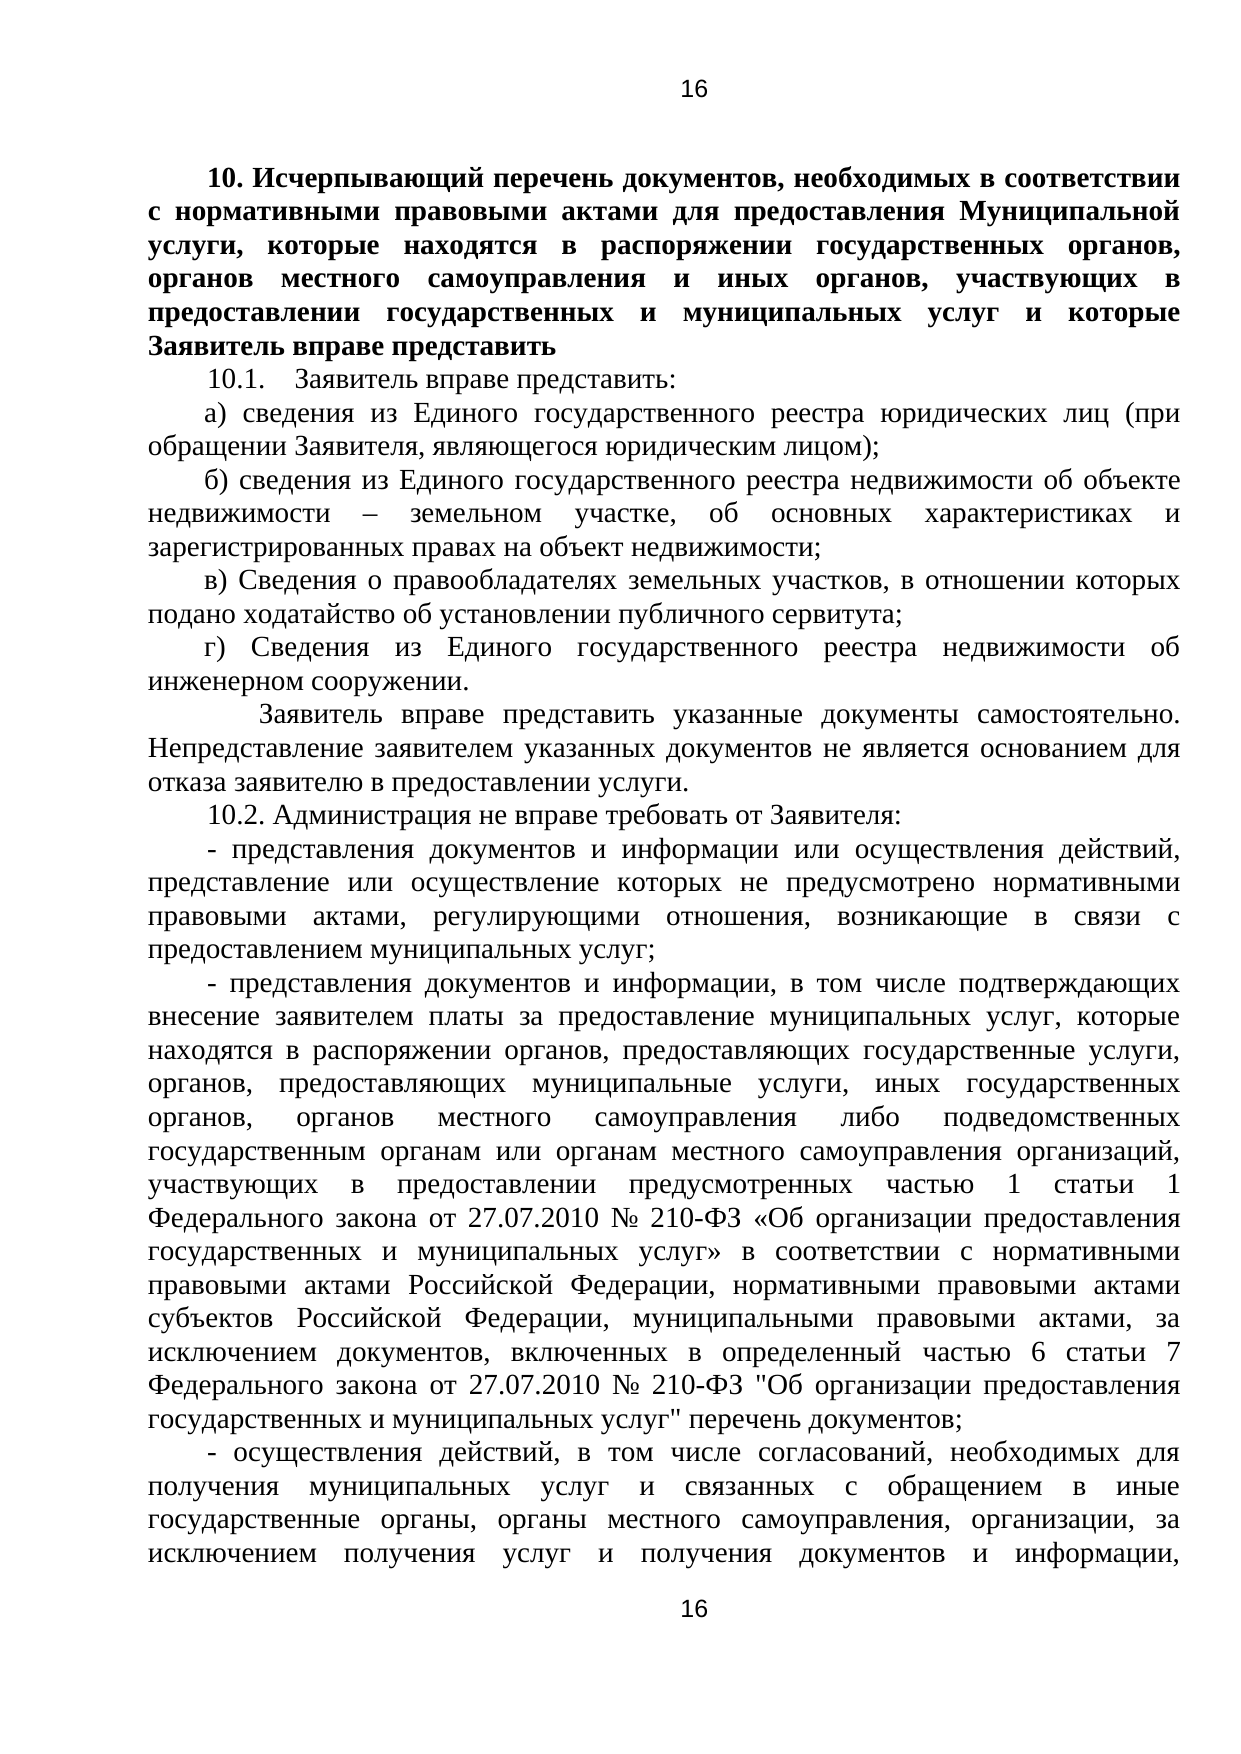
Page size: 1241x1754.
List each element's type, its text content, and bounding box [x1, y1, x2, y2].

text 10. Исчерпывающий перечень документов, необходимых в соответствии с нормативными правовыми актами для предоставления Муниципальной услуги, которые находятся в распоряжении государственных органов, органов местного самоуправления и иных органов, участвующих в предоставлении государственных и муниципальных услуг и которые Заявитель вправе представить [148, 160, 1181, 361]
text б) сведения из Единого государственного реестра недвижимости об объекте недвижимости – земельном участке, об основных характеристиках и зарегистрированных правах на объект недвижимости; [148, 462, 1181, 562]
text а) сведения из Единого государственного реестра юридических лиц (при обращении Заявителя, являющегося юридическим лицом); [148, 395, 1181, 462]
text - представления документов и информации, в том числе подтверждающих внесение заявителем платы за предоставление муниципальных услуг, которые находятся в распоряжении органов, предоставляющих государственные услуги, органов, предоставляющих муниципальные услуги, иных государственных органов, органов местного самоуправления либо подведомственных государственным органам или органам местного самоуправления организаций, участвующих в предоставлении предусмотренных частью 1 статьи 1 Федерального закона от 27.07.2010 № 210-ФЗ «Об организации предоставления государственных и муниципальных услуг» в соответствии с нормативными правовыми актами Российской Федерации, нормативными правовыми актами субъектов Российской Федерации, муниципальными правовыми актами, за исключением документов, включенных в определенный частью 6 статьи 7 Федерального закона от 27.07.2010 № 210-ФЗ "Об организации предоставления государственных и муниципальных услуг" перечень документов; [148, 965, 1181, 1434]
text в) Сведения о правообладателях земельных участков, в отношении которых подано ходатайство об установлении публичного сервитута; [148, 562, 1181, 629]
text Заявитель вправе представить указанные документы самостоятельно. Непредставление заявителем указанных документов не является основанием для отказа заявителю в предоставлении услуги. [148, 697, 1181, 797]
text - представления документов и информации или осуществления действий, представление или осуществление которых не предусмотрено нормативными правовыми актами, регулирующими отношения, возникающие в связи с предоставлением муниципальных услуг; [148, 831, 1181, 965]
text г) Сведения из Единого государственного реестра недвижимости об инженерном сооружении. [148, 629, 1181, 697]
text 10.1. Заявитель вправе представить: [148, 361, 1181, 395]
text 10.2. Администрация не вправе требовать от Заявителя: [148, 797, 1181, 831]
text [148, 1434, 1181, 1569]
